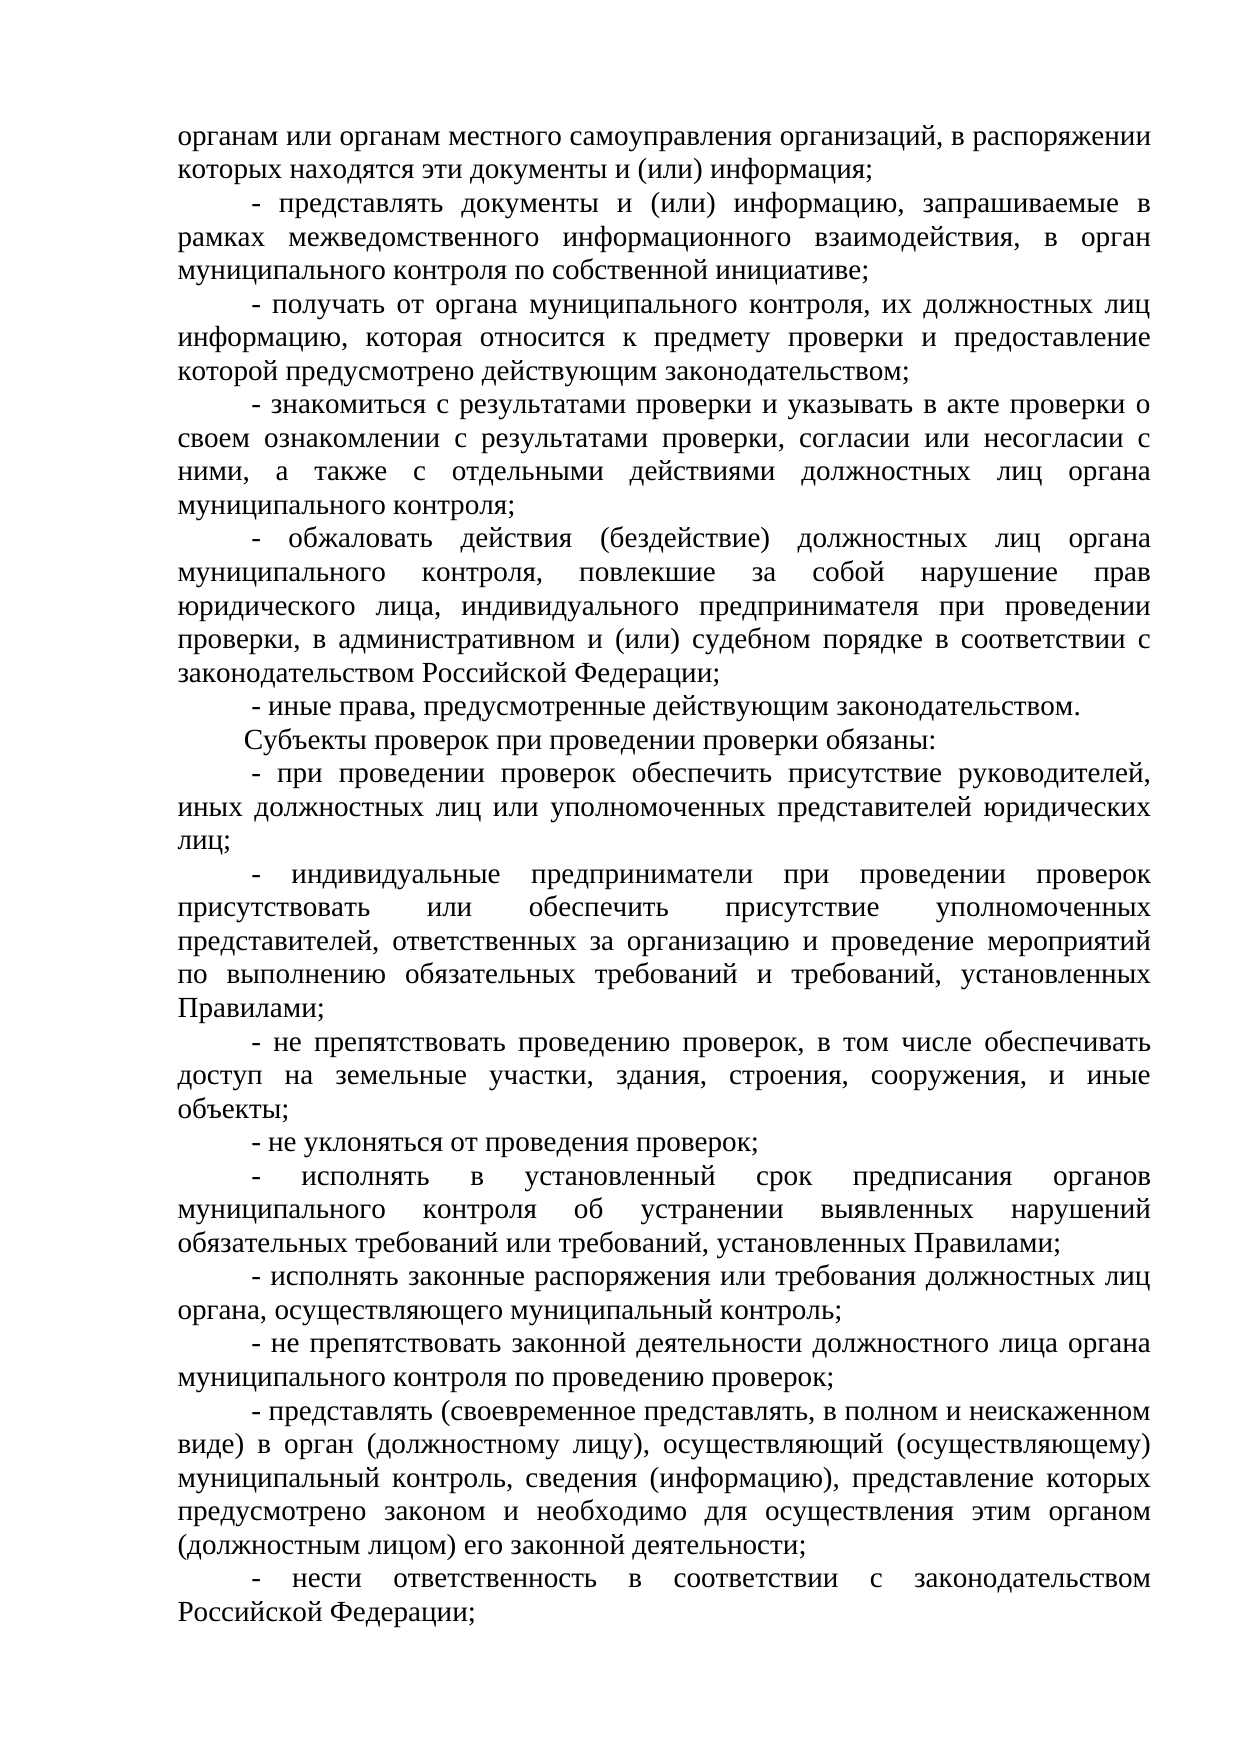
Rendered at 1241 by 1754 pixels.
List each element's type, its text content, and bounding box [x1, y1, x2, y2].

text - иные права, предусмотренные действующим законодательством. [177, 688, 1152, 722]
text Субъекты проверок при проведении проверки обязаны: [177, 722, 1152, 755]
text - получать от органа муниципального контроля, их должностных лиц информацию, которая относится к предмету проверки и предоставление которой предусмотрено действующим законодательством; [177, 286, 1152, 386]
text - нести ответственность в соответствии с законодательством Российской Федерации; [177, 1560, 1152, 1627]
text - исполнять законные распоряжения или требования должностных лиц органа, осуществляющего муниципальный контроль; [177, 1258, 1152, 1326]
text - не препятствовать проведению проверок, в том числе обеспечивать доступ на земельные участки, здания, строения, сооружения, и иные объекты; [177, 1024, 1152, 1124]
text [177, 118, 1152, 185]
text - при проведении проверок обеспечить присутствие руководителей, иных должностных лиц или уполномоченных представителей юридических лиц; [177, 755, 1152, 856]
text - исполнять в установленный срок предписания органов муниципального контроля об устранении выявленных нарушений обязательных требований или требований, установленных Правилами; [177, 1158, 1152, 1258]
text - индивидуальные предприниматели при проведении проверок присутствовать или обеспечить присутствие уполномоченных представителей, ответственных за организацию и проведение мероприятий по выполнению обязательных требований и требований, установленных Правилами; [177, 856, 1152, 1024]
text - обжаловать действия (бездействие) должностных лиц органа муниципального контроля, повлекшие за собой нарушение прав юридического лица, индивидуального предпринимателя при проведении проверки, в административном и (или) судебном порядке в соответствии с законодательством Российской Федерации; [177, 521, 1152, 688]
text - знакомиться с результатами проверки и указывать в акте проверки о своем ознакомлении с результатами проверки, согласии или несогласии с ними, а также с отдельными действиями должностных лиц органа муниципального контроля; [177, 386, 1152, 521]
text - не препятствовать законной деятельности должностного лица органа муниципального контроля по проведению проверок; [177, 1326, 1152, 1393]
text - представлять (своевременное представлять, в полном и неискаженном виде) в орган (должностному лицу), осуществляющий (осуществляющему) муниципальный контроль, сведения (информацию), представление которых предусмотрено законом и необходимо для осуществления этим органом (должностным лицом) его законной деятельности; [177, 1393, 1152, 1560]
text - представлять документы и (или) информацию, запрашиваемые в рамках межведомственного информационного взаимодействия, в орган муниципального контроля по собственной инициативе; [177, 185, 1152, 286]
text - не уклоняться от проведения проверок; [177, 1124, 1152, 1158]
